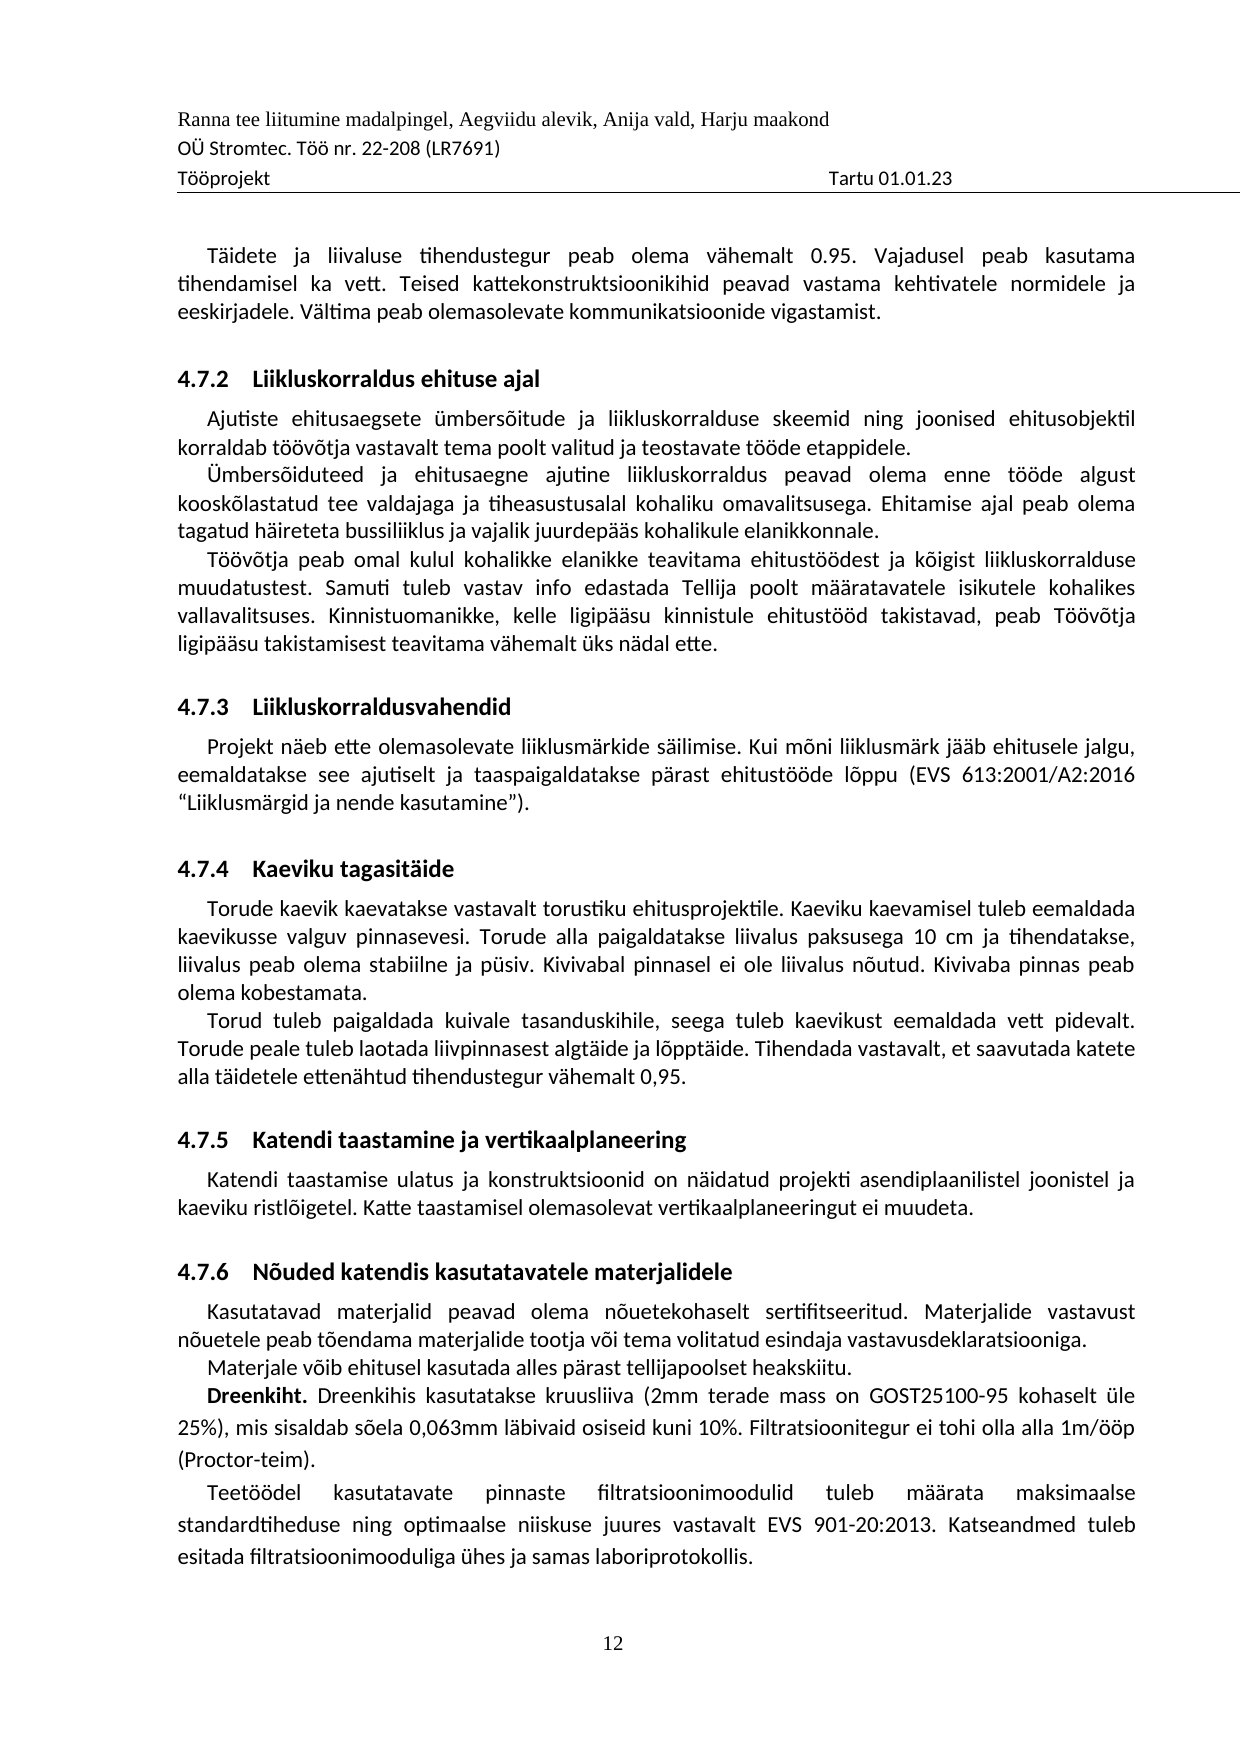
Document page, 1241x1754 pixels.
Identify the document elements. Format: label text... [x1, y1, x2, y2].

text Kasutatavad materjalid peavad olema nõuetekohaselt sertifitseeritud. Materjalide vastavust nõuetele peab tõendama materjalide tootja või tema volitatud esindaja vastavusdeklaratsiooniga. [177, 1297, 1137, 1353]
subtitle Liikluskorraldus ehituse ajal [177, 364, 1122, 394]
text Torud tuleb paigaldada kuivale tasanduskihile, seega tuleb kaevikust eemaldada vett pidevalt. Torude peale tuleb laotada liivpinnasest algtäide ja lõpptäide. Tihendada vastavalt, et saavutada katete alla täidetele ettenähtud tihendustegur vähemalt 0,95. [177, 1006, 1137, 1090]
text Ajutiste ehitusaegsete ümbersõitude ja liikluskorralduse skeemid ning joonised ehitusobjektil korraldab töövõtja vastavalt tema poolt valitud ja teostavate tööde etappidele. [177, 404, 1137, 461]
text Töövõtja peab omal kulul kohalikke elanikke teavitama ehitustöödest ja kõigist liikluskorralduse muudatustest. Samuti tuleb vastav info edastada Tellija poolt määratavatele isikutele kohalikes vallavalitsuses. Kinnistuomanikke, kelle ligipääsu kinnistule ehitustööd takistavad, peab Töövõtja ligipääsu takistamisest teavitama vähemalt üks nädal ette. [177, 545, 1137, 657]
text Materjale võib ehitusel kasutada alles pärast tellijapoolset heakskiitu. [177, 1353, 1137, 1381]
text Dreenkiht. Dreenkihis kasutatakse kruusliiva (2mm terade mass on GOST25100-95 kohaselt üle 25%), mis sisaldab sõela 0,063mm läbivaid osiseid kuni 10%. Filtratsioonitegur ei tohi olla alla 1m/ööp (Proctor-teim). [177, 1381, 1137, 1473]
text Projekt näeb ette olemasolevate liiklusmärkide säilimise. Kui mõni liiklusmärk jääb ehitusele jalgu, eemaldatakse see ajutiselt ja taaspaigaldatakse pärast ehitustööde lõppu (EVS 613:2001/A2:2016 “Liiklusmärgid ja nende kasutamine”). [177, 732, 1137, 816]
text Katendi taastamise ulatus ja konstruktsioonid on näidatud projekti asendiplaanilistel joonistel ja kaeviku ristlõigetel. Katte taastamisel olemasolevat vertikaalplaneeringut ei muudeta. [177, 1166, 1137, 1222]
text Ümbersõiduteed ja ehitusaegne ajutine liikluskorraldus peavad olema enne tööde algust kooskõlastatud tee valdajaga ja tiheasustusalal kohaliku omavalitsusega. Ehitamise ajal peab olema tagatud häireteta bussiliiklus ja vajalik juurdepääs kohalikule elanikkonnale. [177, 461, 1137, 545]
subtitle Katendi taastamine ja vertikaalplaneering [177, 1124, 1122, 1155]
subtitle Nõuded katendis kasutatavatele materjalidele [177, 1256, 1122, 1287]
subtitle Liikluskorraldusvahendid [177, 691, 1122, 722]
text Teetöödel kasutatavate pinnaste filtratsioonimoodulid tuleb määrata maksimaalse standardtiheduse ning optimaalse niiskuse juures vastavalt EVS 901-20:2013. Katseandmed tuleb esitada filtratsioonimooduliga ühes ja samas laboriprotokollis. [177, 1478, 1137, 1570]
text Täidete ja liivaluse tihendustegur peab olema vähemalt 0.95. Vajadusel peab kasutama tihendamisel ka vett. Teised kattekonstruktsioonikihid peavad vastama kehtivatele normidele ja eeskirjadele. Vältima peab olemasolevate kommunikatsioonide vigastamist. [177, 241, 1137, 325]
text Torude kaevik kaevatakse vastavalt torustiku ehitusprojektile. Kaeviku kaevamisel tuleb eemaldada kaevikusse valguv pinnasevesi. Torude alla paigaldatakse liivalus paksusega 10 cm ja tihendatakse, liivalus peab olema stabiilne ja püsiv. Kivivabal pinnasel ei ole liivalus nõutud. Kivivaba pinnas peab olema kobestamata. [177, 894, 1137, 1006]
subtitle Kaeviku tagasitäide [177, 853, 1122, 883]
